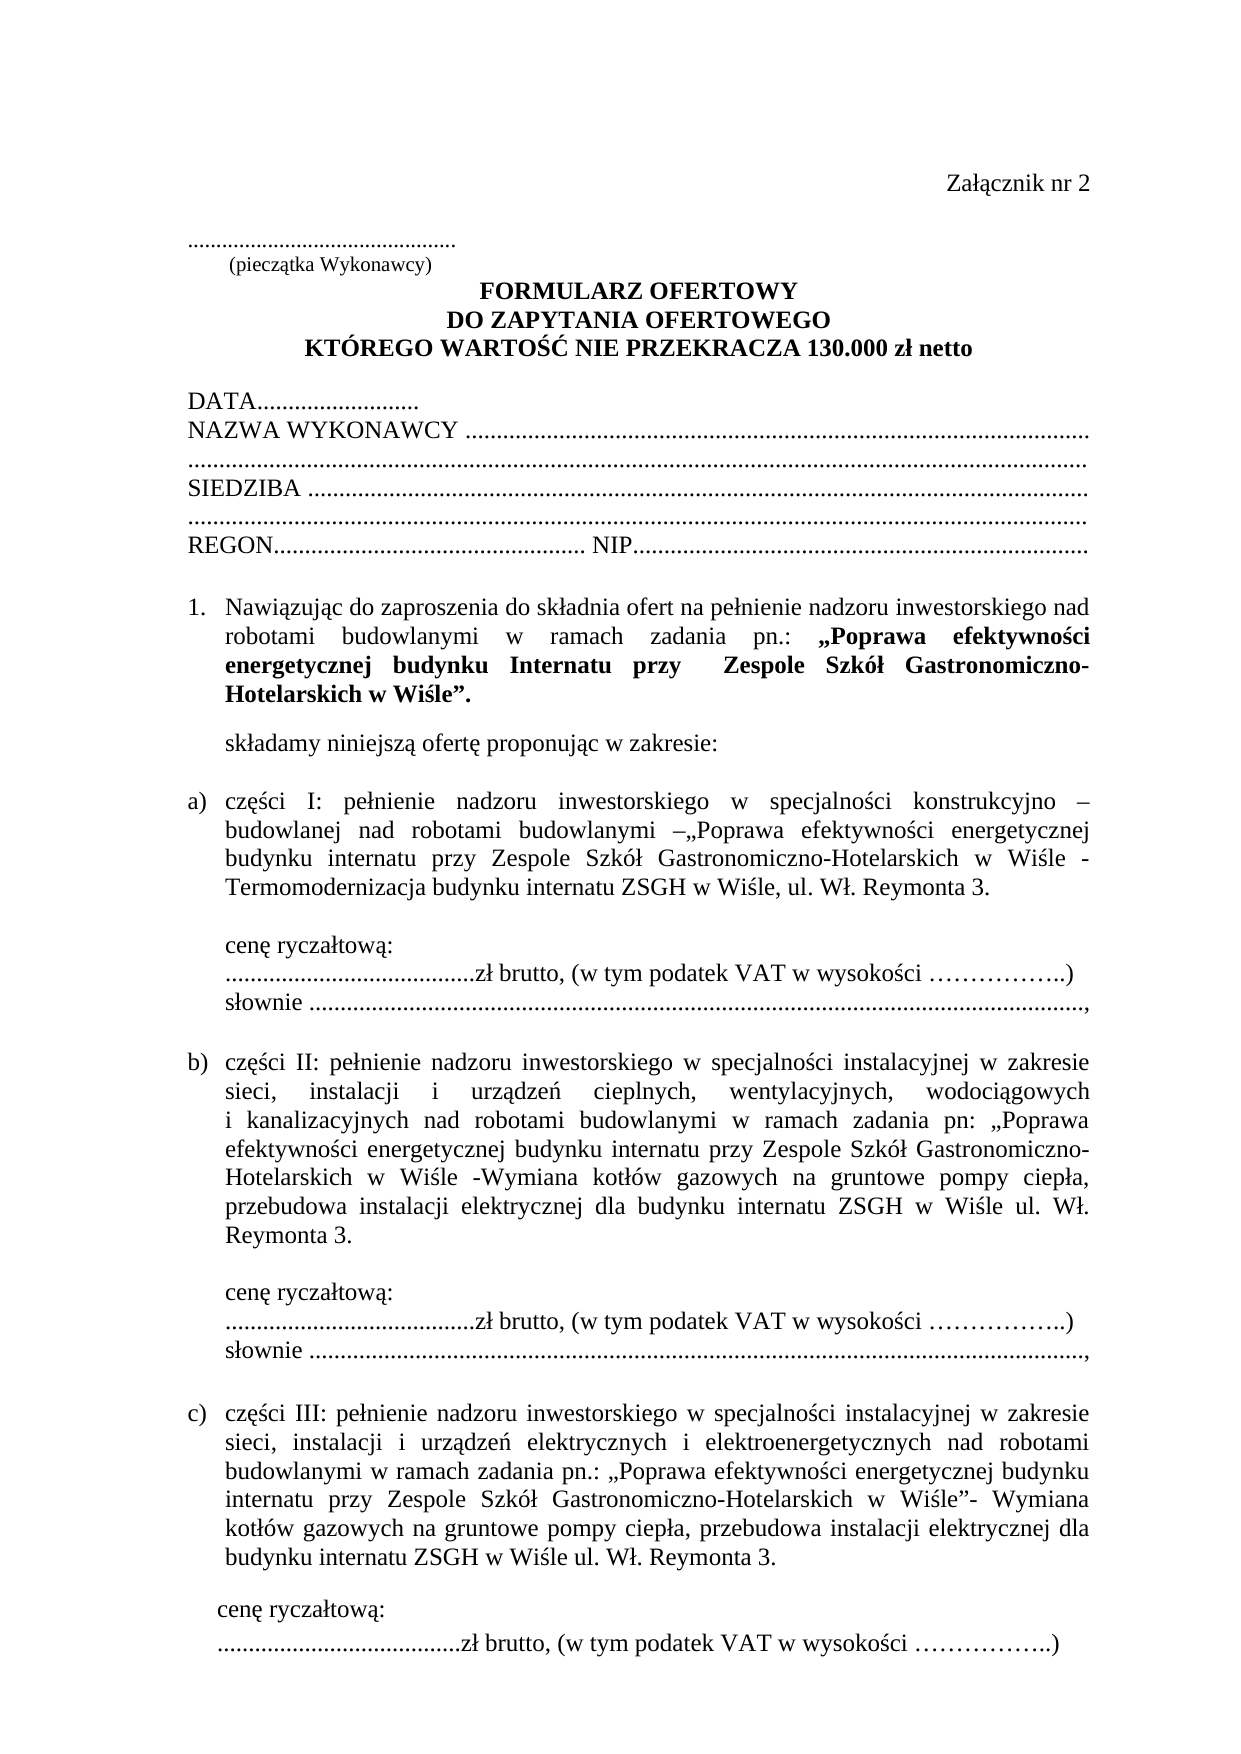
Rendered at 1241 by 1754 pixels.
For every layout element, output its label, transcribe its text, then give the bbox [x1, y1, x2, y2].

text ........................................zł brutto, (w tym podatek VAT w wysokości ……………..) [225, 1306, 1090, 1335]
list części III: pełnienie nadzoru inwestorskiego w specjalności instalacyjnej w zakresie sieci, instalacji i urządzeń elektrycznych i elektroenergetycznych nad robotami budowlanymi w ramach zadania pn.: „Poprawa efektywności energetycznej budynku internatu przy Zespole Szkół Gastronomiczno-Hotelarskich w Wiśle”- Wymiana kotłów gazowych na gruntowe pompy ciepła, przebudowa instalacji elektrycznej dla budynku internatu ZSGH w Wiśle ul. Wł. Reymonta 3. [187, 1398, 1090, 1571]
list części I: pełnienie nadzoru inwestorskiego w specjalności konstrukcyjno – budowlanej nad robotami budowlanymi –„Poprawa efektywności energetycznej budynku internatu przy Zespole Szkół Gastronomiczno-Hotelarskich w Wiśle - Termomodernizacja budynku internatu ZSGH w Wiśle, ul. Wł. Reymonta 3. [187, 786, 1090, 901]
list Nawiązując do zaproszenia do składnia ofert na pełnienie nadzoru inwestorskiego nad robotami budowlanymi w ramach zadania pn.: „Poprawa efektywności energetycznej budynku Internatu przy Zespole Szkół Gastronomiczno-Hotelarskich w Wiśle”. [187, 592, 1090, 707]
text REGON.................................................. NIP......................................................................... [187, 530, 1132, 559]
text ........................................zł brutto, (w tym podatek VAT w wysokości ……………..) [225, 958, 1090, 987]
text FORMULARZ OFERTOWY [187, 276, 1090, 305]
text cenę ryczałtową: [217, 1594, 1090, 1622]
text słownie ............................................................................................................................, [225, 1335, 1090, 1364]
text NAZWA WYKONAWCY .................................................................................................... [187, 415, 1132, 444]
text cenę ryczałtową: [225, 930, 1090, 958]
text DATA.......................... [187, 386, 1132, 415]
text .......................................zł brutto, (w tym podatek VAT w wysokości ……………..) [217, 1628, 1090, 1657]
text ............................................... [187, 226, 1090, 252]
text Załącznik nr 2 [851, 168, 1090, 197]
text ................................................................................................................................................ [187, 444, 1132, 473]
text składamy niniejszą ofertę proponując w zakresie: [187, 728, 1090, 757]
list części II: pełnienie nadzoru inwestorskiego w specjalności instalacyjnej w zakresie sieci, instalacji i urządzeń cieplnych, wentylacyjnych, wodociągowych i kanalizacyjnych nad robotami budowlanymi w ramach zadania pn: „Poprawa efektywności energetycznej budynku internatu przy Zespole Szkół Gastronomiczno-Hotelarskich w Wiśle -Wymiana kotłów gazowych na gruntowe pompy ciepła, przebudowa instalacji elektrycznej dla budynku internatu ZSGH w Wiśle ul. Wł. Reymonta 3. [187, 1047, 1090, 1249]
text cenę ryczałtową: [225, 1277, 1090, 1306]
text DO ZAPYTANIA OFERTOWEGO KTÓREGO WARTOŚĆ NIE PRZEKRACZA 130.000 zł netto [187, 305, 1090, 362]
text ................................................................................................................................................ [187, 501, 1132, 530]
text słownie ............................................................................................................................, [225, 987, 1090, 1016]
text SIEDZIBA ............................................................................................................................. [187, 473, 1132, 501]
text (pieczątka Wykonawcy) [187, 252, 1090, 276]
